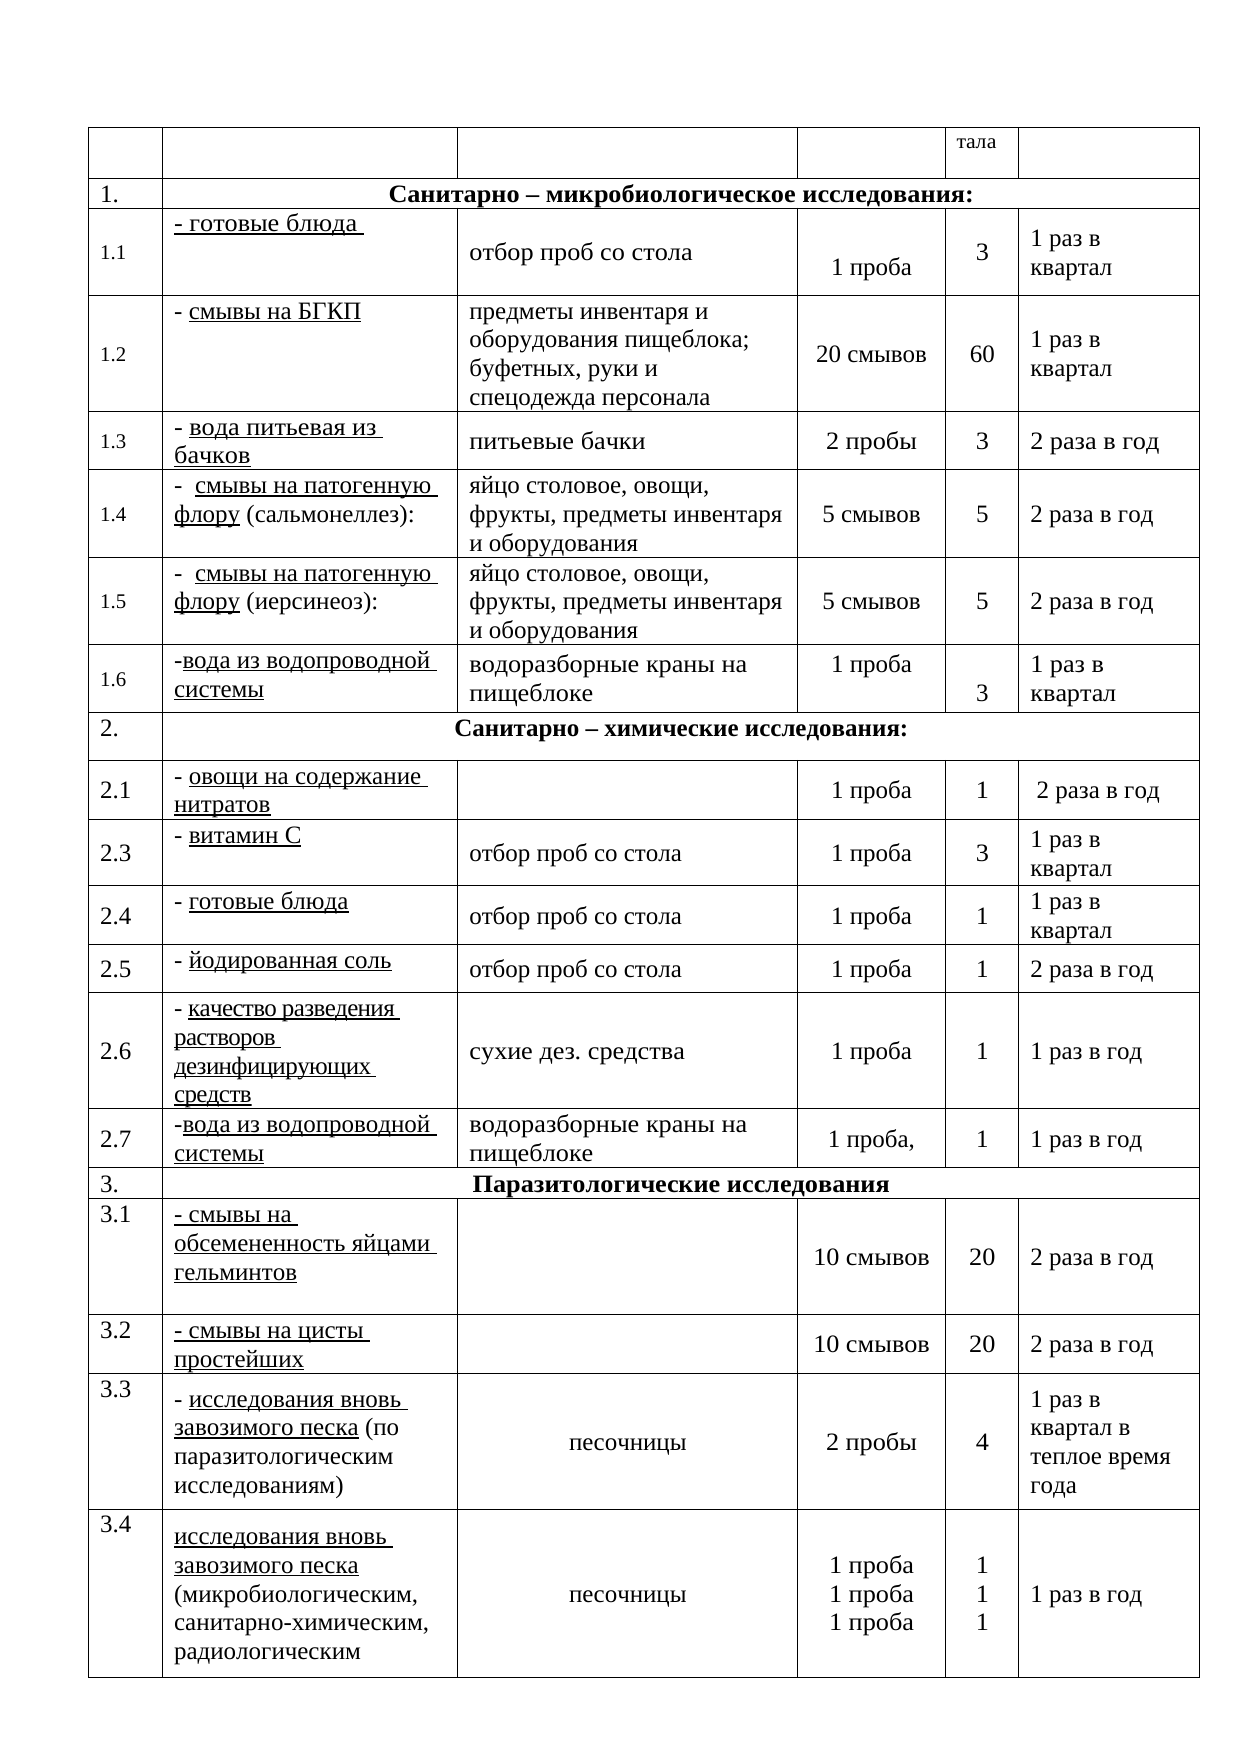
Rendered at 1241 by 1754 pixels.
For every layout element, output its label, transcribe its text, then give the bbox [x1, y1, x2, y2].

table_cell 2 раза в год [1019, 1315, 1199, 1373]
table_cell -вода из водопроводной системы [163, 645, 457, 712]
table_cell - смывы на патогенную флору (сальмонеллез): [163, 470, 457, 557]
table_cell - вода питьевая из бачков [163, 412, 457, 469]
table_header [946, 128, 1018, 178]
table_cell 20 смывов [798, 296, 945, 411]
table_cell 2 раза в год [1019, 470, 1199, 557]
table_cell 1 раз в квартал [1019, 645, 1199, 712]
table_cell 2. [89, 713, 162, 760]
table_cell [798, 1510, 945, 1677]
table_cell 10 смывов [798, 1315, 945, 1373]
table_cell 2 пробы [798, 1374, 945, 1508]
table_cell 2 раза в год [1019, 1199, 1199, 1314]
table_cell водоразборные краны на пищеблоке [458, 1109, 797, 1167]
table_cell Санитарно – химические исследования: [163, 713, 1199, 760]
table_cell 4 [946, 1374, 1018, 1508]
table_cell - овощи на содержание нитратов [163, 761, 457, 819]
table_cell 1 проба [798, 761, 945, 819]
table_cell 3 [946, 820, 1018, 885]
table_cell 3 [946, 209, 1018, 295]
table_cell отбор проб со стола [458, 886, 797, 944]
table_cell отбор проб со стола [458, 209, 797, 295]
table_cell 1 раз в год [1019, 1109, 1199, 1167]
table_cell 3 [946, 412, 1018, 469]
table_cell 1. [89, 179, 162, 207]
table_cell предметы инвентаря и оборудования пищеблока; буфетных, руки и спецодежда персонала [458, 296, 797, 411]
table_cell [458, 1315, 797, 1373]
table_cell 1 проба [798, 645, 945, 712]
table_cell 3.3 [89, 1374, 162, 1508]
table_cell водоразборные краны на пищеблоке [458, 645, 797, 712]
table_cell 1 [946, 1109, 1018, 1167]
table_cell 5 [946, 470, 1018, 557]
table_cell 1.5 [89, 558, 162, 644]
table_cell 2.5 [89, 945, 162, 992]
table_cell 20 [946, 1199, 1018, 1314]
table_cell 3.2 [89, 1315, 162, 1373]
table_cell 1.2 [89, 296, 162, 411]
table_cell - йодированная соль [163, 945, 457, 992]
table_cell яйцо столовое, овощи, фрукты, предметы инвентаря и оборудования [458, 470, 797, 557]
table_cell - готовые блюда [163, 209, 457, 295]
table_header № п/п [89, 128, 162, 178]
table_cell 2 раза в год [1019, 945, 1199, 992]
table_cell 2.6 [89, 993, 162, 1108]
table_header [798, 128, 945, 178]
table_cell 1 раз в год [1019, 993, 1199, 1108]
table_cell [458, 1199, 797, 1314]
table_cell 1 [946, 945, 1018, 992]
table_cell - смывы на БГКП [163, 296, 457, 411]
table_cell 2 раза в год [1019, 761, 1199, 819]
table_cell - смывы на обсемененность яйцами гельминтов [163, 1199, 457, 1314]
table_cell [458, 761, 797, 819]
table_cell 10 смывов [798, 1199, 945, 1314]
table_cell 3.4 [89, 1510, 162, 1677]
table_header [1019, 128, 1199, 178]
table_cell 2.7 [89, 1109, 162, 1167]
table_cell отбор проб со стола [458, 820, 797, 885]
table_cell 1 раз в квартал [1019, 886, 1199, 944]
table_cell 1 проба [798, 993, 945, 1108]
table_cell 2.1 [89, 761, 162, 819]
table_cell 1 раз в квартал [1019, 820, 1199, 885]
table_cell 1 раз в квартал [1019, 296, 1199, 411]
table_cell 2.4 [89, 886, 162, 944]
table_cell питьевые бачки [458, 412, 797, 469]
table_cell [163, 1510, 457, 1677]
table_cell 2 раза в год [1019, 412, 1199, 469]
table_cell 5 смывов [798, 470, 945, 557]
table_cell 1 проба, [798, 1109, 945, 1167]
table_cell 1 проба [798, 209, 945, 295]
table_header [458, 128, 797, 178]
table_cell песочницы [458, 1374, 797, 1508]
table_cell 1 [946, 886, 1018, 944]
table_cell 5 смывов [798, 558, 945, 644]
table_cell - смывы на патогенную флору (иерсинеоз): [163, 558, 457, 644]
table_cell 1.1 [89, 209, 162, 295]
table_cell Санитарно – микробиологическое исследования: [163, 179, 1199, 207]
table_cell Паразитологические исследования [163, 1168, 1199, 1198]
table_cell 1 проба [798, 886, 945, 944]
table_cell - готовые блюда [163, 886, 457, 944]
table_cell сухие дез. средства [458, 993, 797, 1108]
table_cell 1.6 [89, 645, 162, 712]
table_cell отбор проб со стола [458, 945, 797, 992]
table_cell - качество разведения растворов дезинфицирующих средств [163, 993, 457, 1108]
table_cell 1 1 1 [946, 1510, 1018, 1677]
table_cell 1 раз в год [1019, 1510, 1199, 1677]
table_cell 2 пробы [798, 412, 945, 469]
table_cell 60 [946, 296, 1018, 411]
table_cell 1 раз в квартал в теплое время года [1019, 1374, 1199, 1508]
table_cell песочницы [458, 1510, 797, 1677]
table_cell 1 [946, 993, 1018, 1108]
table_cell 1 [946, 761, 1018, 819]
table_cell 2.3 [89, 820, 162, 885]
table_cell 1 проба [798, 945, 945, 992]
table_cell - смывы на цисты простейших [163, 1315, 457, 1373]
table_cell 1.3 [89, 412, 162, 469]
table_cell 20 [946, 1315, 1018, 1373]
table_cell 3. [89, 1168, 162, 1198]
table_cell 3 [946, 645, 1018, 712]
table_cell 3.1 [89, 1199, 162, 1314]
table_cell 1 проба [798, 820, 945, 885]
table_cell - витамин C [163, 820, 457, 885]
table_cell 1 раз в квартал [1019, 209, 1199, 295]
table_cell -вода из водопроводной системы [163, 1109, 457, 1167]
table_cell 1.4 [89, 470, 162, 557]
table_cell яйцо столовое, овощи, фрукты, предметы инвентаря и оборудования [458, 558, 797, 644]
table_cell - исследования вновь завозимого песка (по паразитологическим исследованиям) [163, 1374, 457, 1508]
table_cell 5 [946, 558, 1018, 644]
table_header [163, 128, 457, 178]
table_cell 2 раза в год [1019, 558, 1199, 644]
